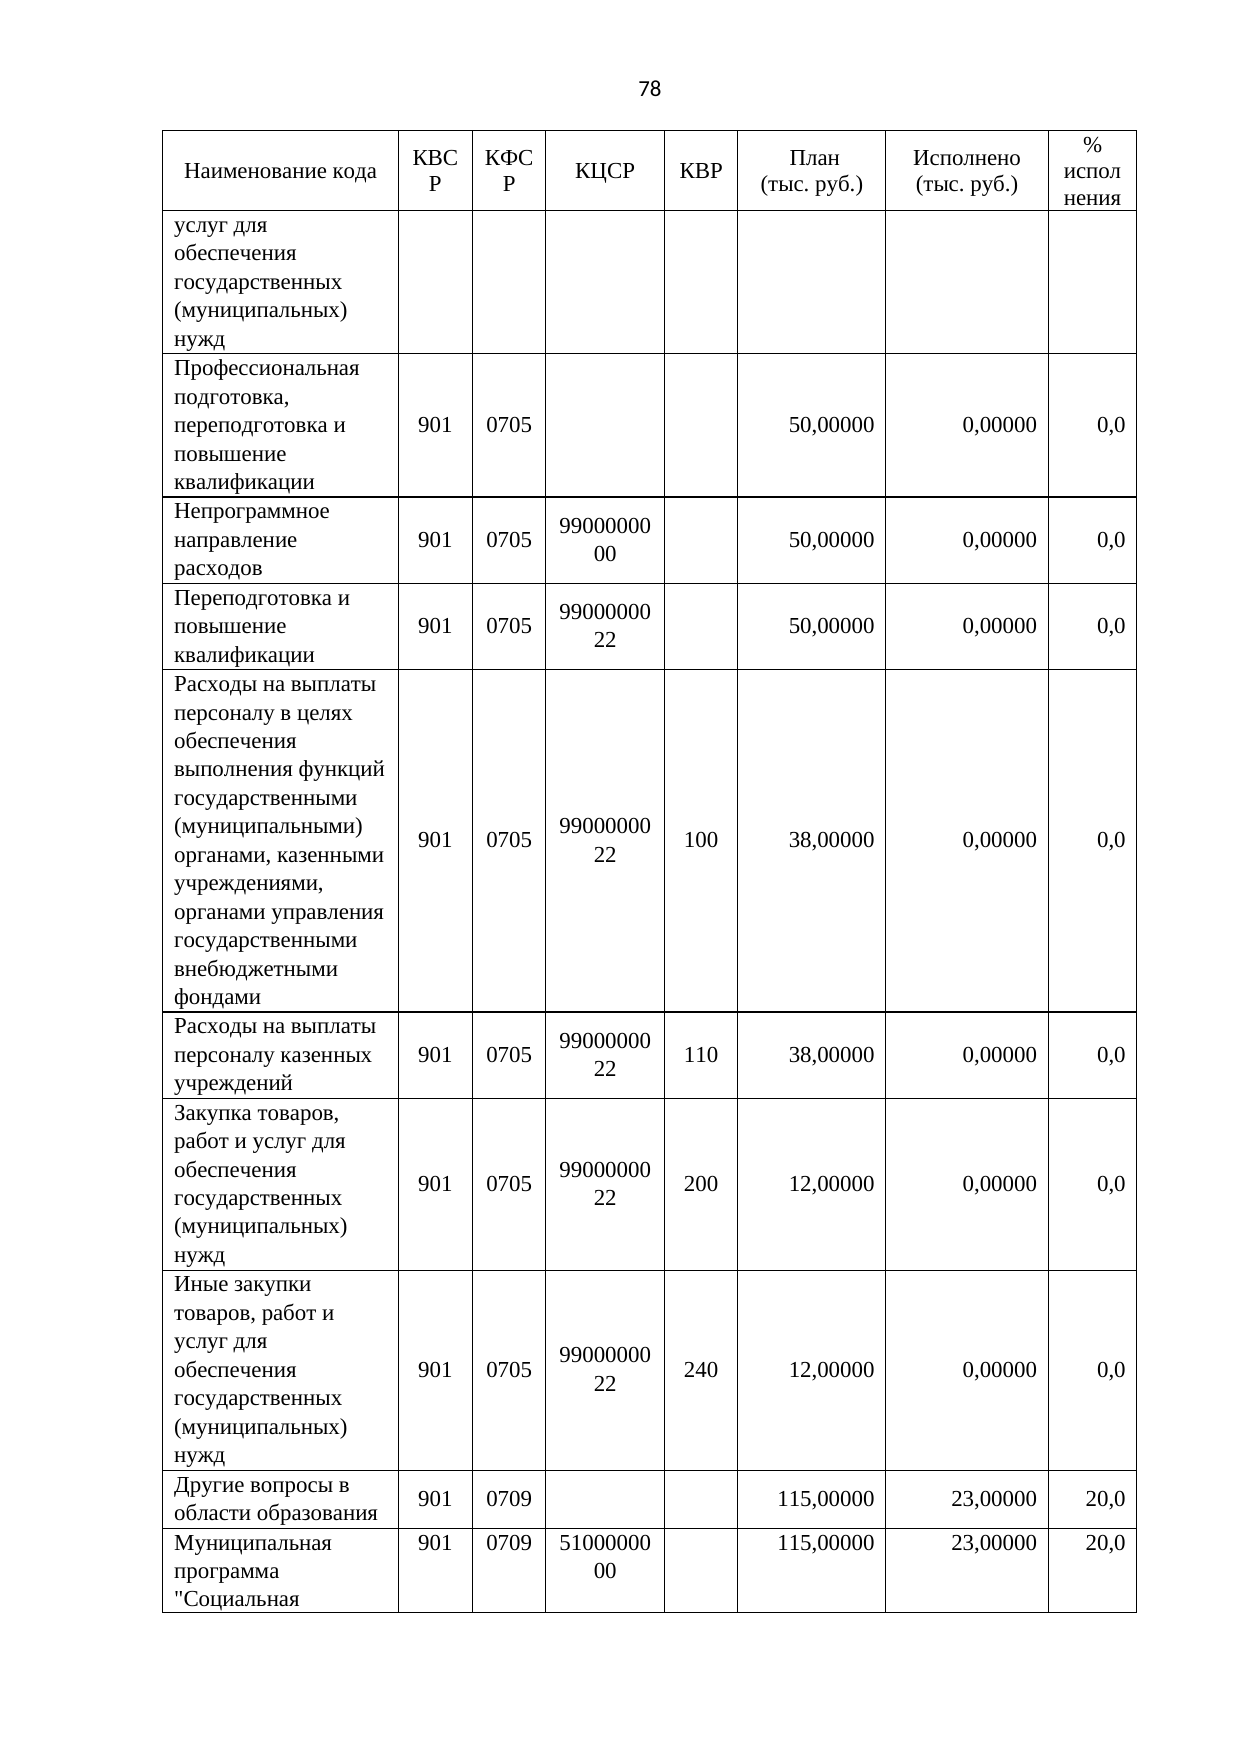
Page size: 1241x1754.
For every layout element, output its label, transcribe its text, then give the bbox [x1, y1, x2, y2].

table_header КЦСР [546, 131, 664, 210]
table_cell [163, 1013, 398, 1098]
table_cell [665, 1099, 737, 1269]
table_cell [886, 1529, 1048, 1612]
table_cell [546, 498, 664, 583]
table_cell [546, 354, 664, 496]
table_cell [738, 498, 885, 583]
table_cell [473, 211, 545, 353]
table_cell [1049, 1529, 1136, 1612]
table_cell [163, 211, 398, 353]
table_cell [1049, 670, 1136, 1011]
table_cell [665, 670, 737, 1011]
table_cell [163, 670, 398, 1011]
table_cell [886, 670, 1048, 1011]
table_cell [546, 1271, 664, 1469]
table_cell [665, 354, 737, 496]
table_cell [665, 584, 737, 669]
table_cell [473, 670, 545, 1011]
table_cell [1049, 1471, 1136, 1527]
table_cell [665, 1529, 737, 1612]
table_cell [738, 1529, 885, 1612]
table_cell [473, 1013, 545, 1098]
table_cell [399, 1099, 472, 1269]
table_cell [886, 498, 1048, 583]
table_header Исполнено (тыс. руб.) [886, 131, 1048, 210]
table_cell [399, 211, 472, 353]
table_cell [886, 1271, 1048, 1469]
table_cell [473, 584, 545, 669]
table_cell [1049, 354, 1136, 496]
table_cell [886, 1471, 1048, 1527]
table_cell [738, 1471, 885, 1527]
table_header % исполнения [1049, 131, 1136, 210]
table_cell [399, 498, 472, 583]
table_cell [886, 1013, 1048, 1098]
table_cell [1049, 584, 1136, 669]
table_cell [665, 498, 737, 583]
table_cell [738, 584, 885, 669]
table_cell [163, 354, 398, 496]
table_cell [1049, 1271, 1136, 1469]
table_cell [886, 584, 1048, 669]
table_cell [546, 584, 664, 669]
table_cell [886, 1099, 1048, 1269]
table_header Наименование кода [163, 131, 398, 210]
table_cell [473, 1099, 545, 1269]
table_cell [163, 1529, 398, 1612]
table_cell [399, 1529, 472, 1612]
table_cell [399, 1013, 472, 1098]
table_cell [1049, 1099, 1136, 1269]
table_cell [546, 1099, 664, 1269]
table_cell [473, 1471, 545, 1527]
table_header КВСР [399, 131, 472, 210]
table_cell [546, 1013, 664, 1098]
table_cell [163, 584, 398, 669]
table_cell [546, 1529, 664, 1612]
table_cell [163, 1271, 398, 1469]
table_header План (тыс. руб.) [738, 131, 885, 210]
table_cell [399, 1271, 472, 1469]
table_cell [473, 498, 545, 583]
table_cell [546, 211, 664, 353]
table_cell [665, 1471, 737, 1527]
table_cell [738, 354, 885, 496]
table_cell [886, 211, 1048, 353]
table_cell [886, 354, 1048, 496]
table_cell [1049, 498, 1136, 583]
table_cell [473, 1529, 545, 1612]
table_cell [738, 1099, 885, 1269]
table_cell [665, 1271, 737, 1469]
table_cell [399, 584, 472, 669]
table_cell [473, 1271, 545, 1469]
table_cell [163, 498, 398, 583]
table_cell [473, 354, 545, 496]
table_header КФСР [473, 131, 545, 210]
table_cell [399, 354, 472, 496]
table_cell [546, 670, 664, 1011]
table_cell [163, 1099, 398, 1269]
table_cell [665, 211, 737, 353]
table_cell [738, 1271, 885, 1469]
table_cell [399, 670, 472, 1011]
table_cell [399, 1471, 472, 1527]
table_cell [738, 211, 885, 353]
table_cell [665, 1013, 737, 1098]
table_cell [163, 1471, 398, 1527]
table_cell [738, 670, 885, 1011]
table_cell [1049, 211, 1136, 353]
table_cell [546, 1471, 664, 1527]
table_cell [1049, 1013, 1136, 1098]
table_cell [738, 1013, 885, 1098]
table_header КВР [665, 131, 737, 210]
